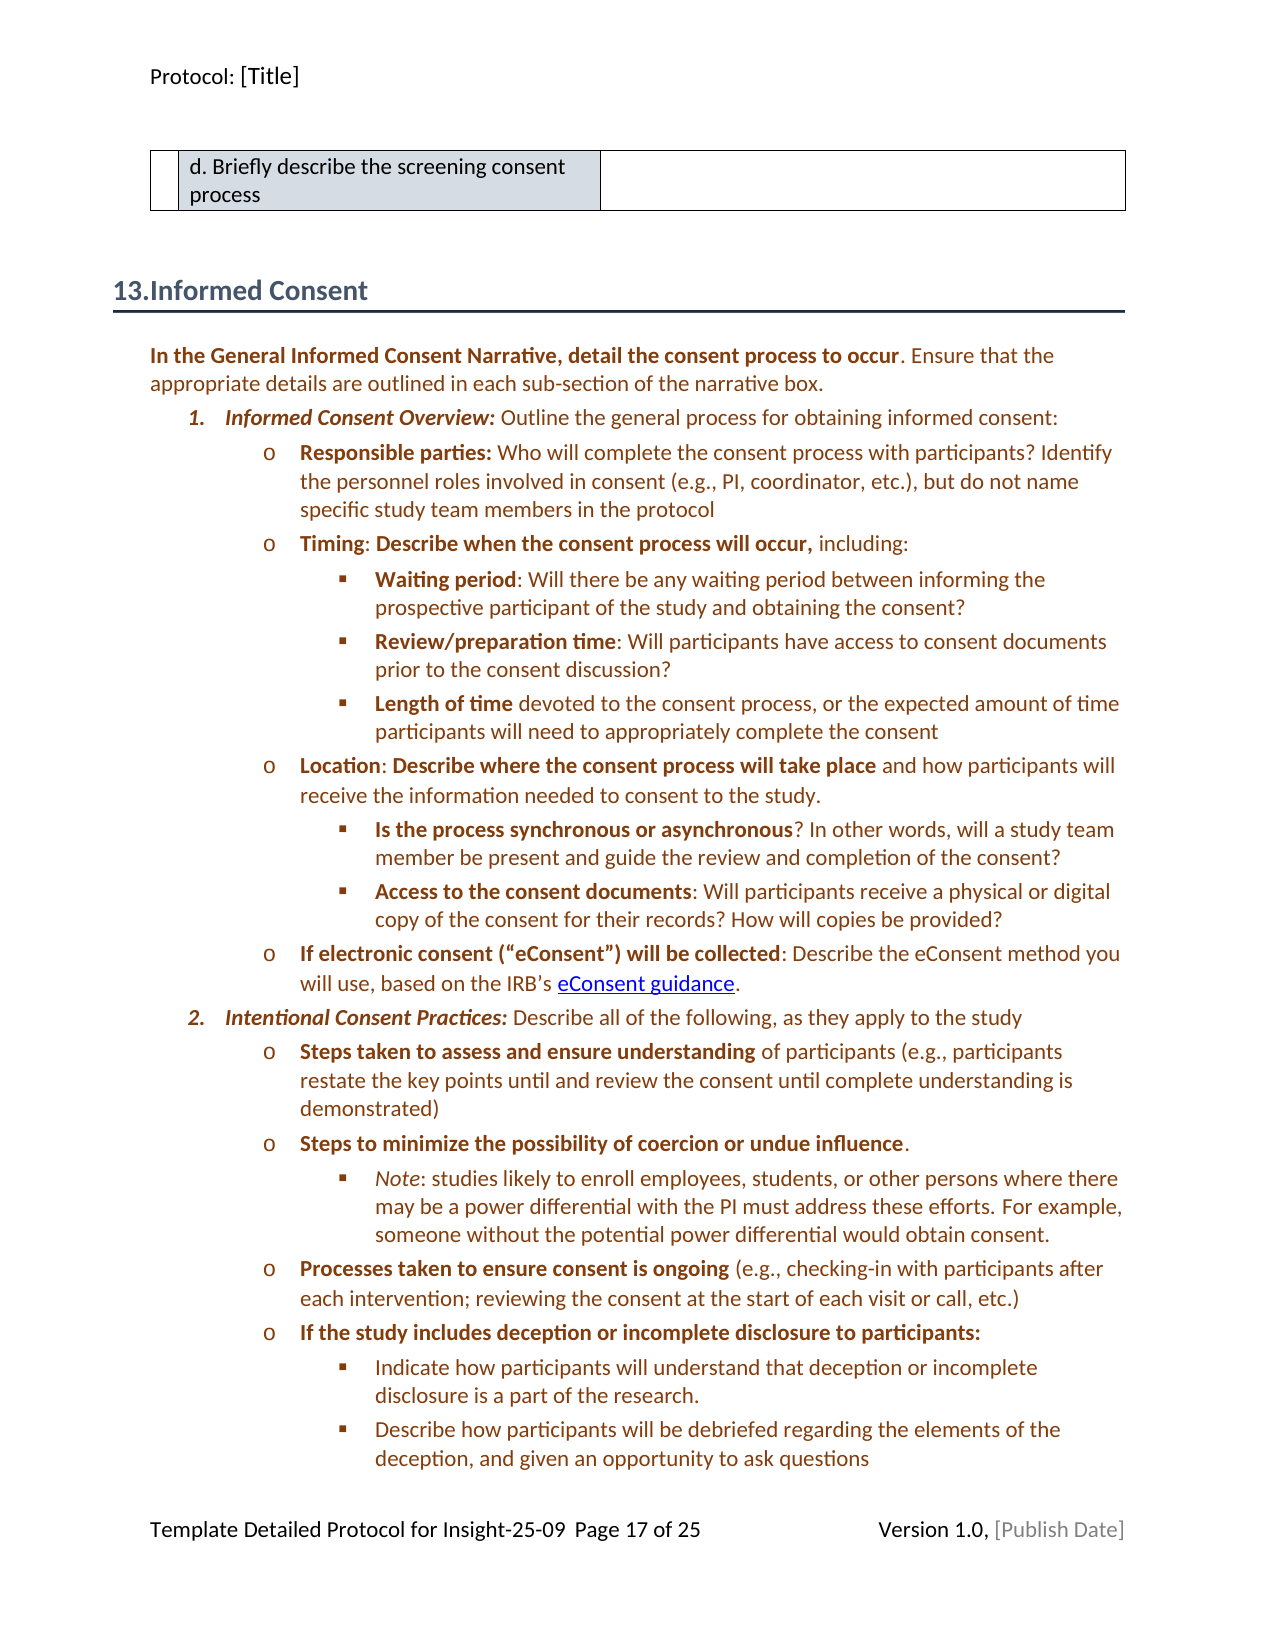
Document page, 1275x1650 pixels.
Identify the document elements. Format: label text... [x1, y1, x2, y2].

list Responsible parties: Who will complete the consent process with participants? Identify the personnel roles involved in consent (e.g., PI, coordinator, etc.), but do not name specific study team members in the protocol [262, 438, 1125, 523]
list Describe how participants will be debriefed regarding the elements of the deception, and given an opportunity to ask questions [337, 1416, 1125, 1472]
list Length of time devoted to the consent process, or the expected amount of time participants will need to appropriately complete the consent [337, 689, 1125, 745]
list Timing: Describe when the consent process will occur, including: [262, 529, 1125, 558]
list Access to the consent documents: Will participants receive a physical or digital copy of the consent for their records? How will copies be provided? [337, 877, 1125, 933]
list If the study includes deception or incomplete disclosure to participants: [262, 1318, 1125, 1347]
text In the General Informed Consent Narrative, detail the consent process to occur. Ensure that the appropriate details are outlined in each sub-section of the narrative box. [150, 341, 1125, 397]
list Steps taken to assess and ensure understanding of participants (e.g., participants restate the key points until and review the consent until complete understanding is demonstrated) [262, 1037, 1125, 1122]
list Informed Consent Overview: Outline the general process for obtaining informed consent: [187, 403, 1125, 432]
subtitle Informed Consent [112, 272, 1125, 313]
list Location: Describe where the consent process will take place and how participants will receive the information needed to consent to the study. [262, 752, 1125, 809]
list Note: studies likely to enroll employees, students, or other persons where there may be a power differential with the PI must address these efforts. For example, someone without the potential power differential would obtain consent. [337, 1164, 1125, 1248]
list Intentional Consent Practices: Describe all of the following, as they apply to the study [187, 1003, 1125, 1031]
list Steps to minimize the possibility of coercion or undue influence. [262, 1129, 1125, 1158]
list Processes taken to ensure consent is ongoing (e.g., checking-in with participants after each intervention; reviewing the consent at the start of each visit or call, etc.) [262, 1254, 1125, 1312]
list Indicate how participants will understand that deception or incomplete disclosure is a part of the research. [337, 1353, 1125, 1409]
list Waiting period: Will there be any waiting period between informing the prospective participant of the study and obtaining the consent? [337, 565, 1125, 621]
table_cell [601, 151, 1125, 210]
list Review/preparation time: Will participants have access to consent documents prior to the consent discussion? [337, 627, 1125, 683]
list Is the process synchronous or asynchronous? In other words, will a study team member be present and guide the review and completion of the consent? [337, 815, 1125, 871]
table_cell [151, 151, 178, 210]
table_cell d. Briefly describe the screening consent process [179, 151, 600, 210]
list If electronic consent (“eConsent”) will be collected: Describe the eConsent method you will use, based on the IRB’s eConsent guidance. [262, 939, 1125, 997]
